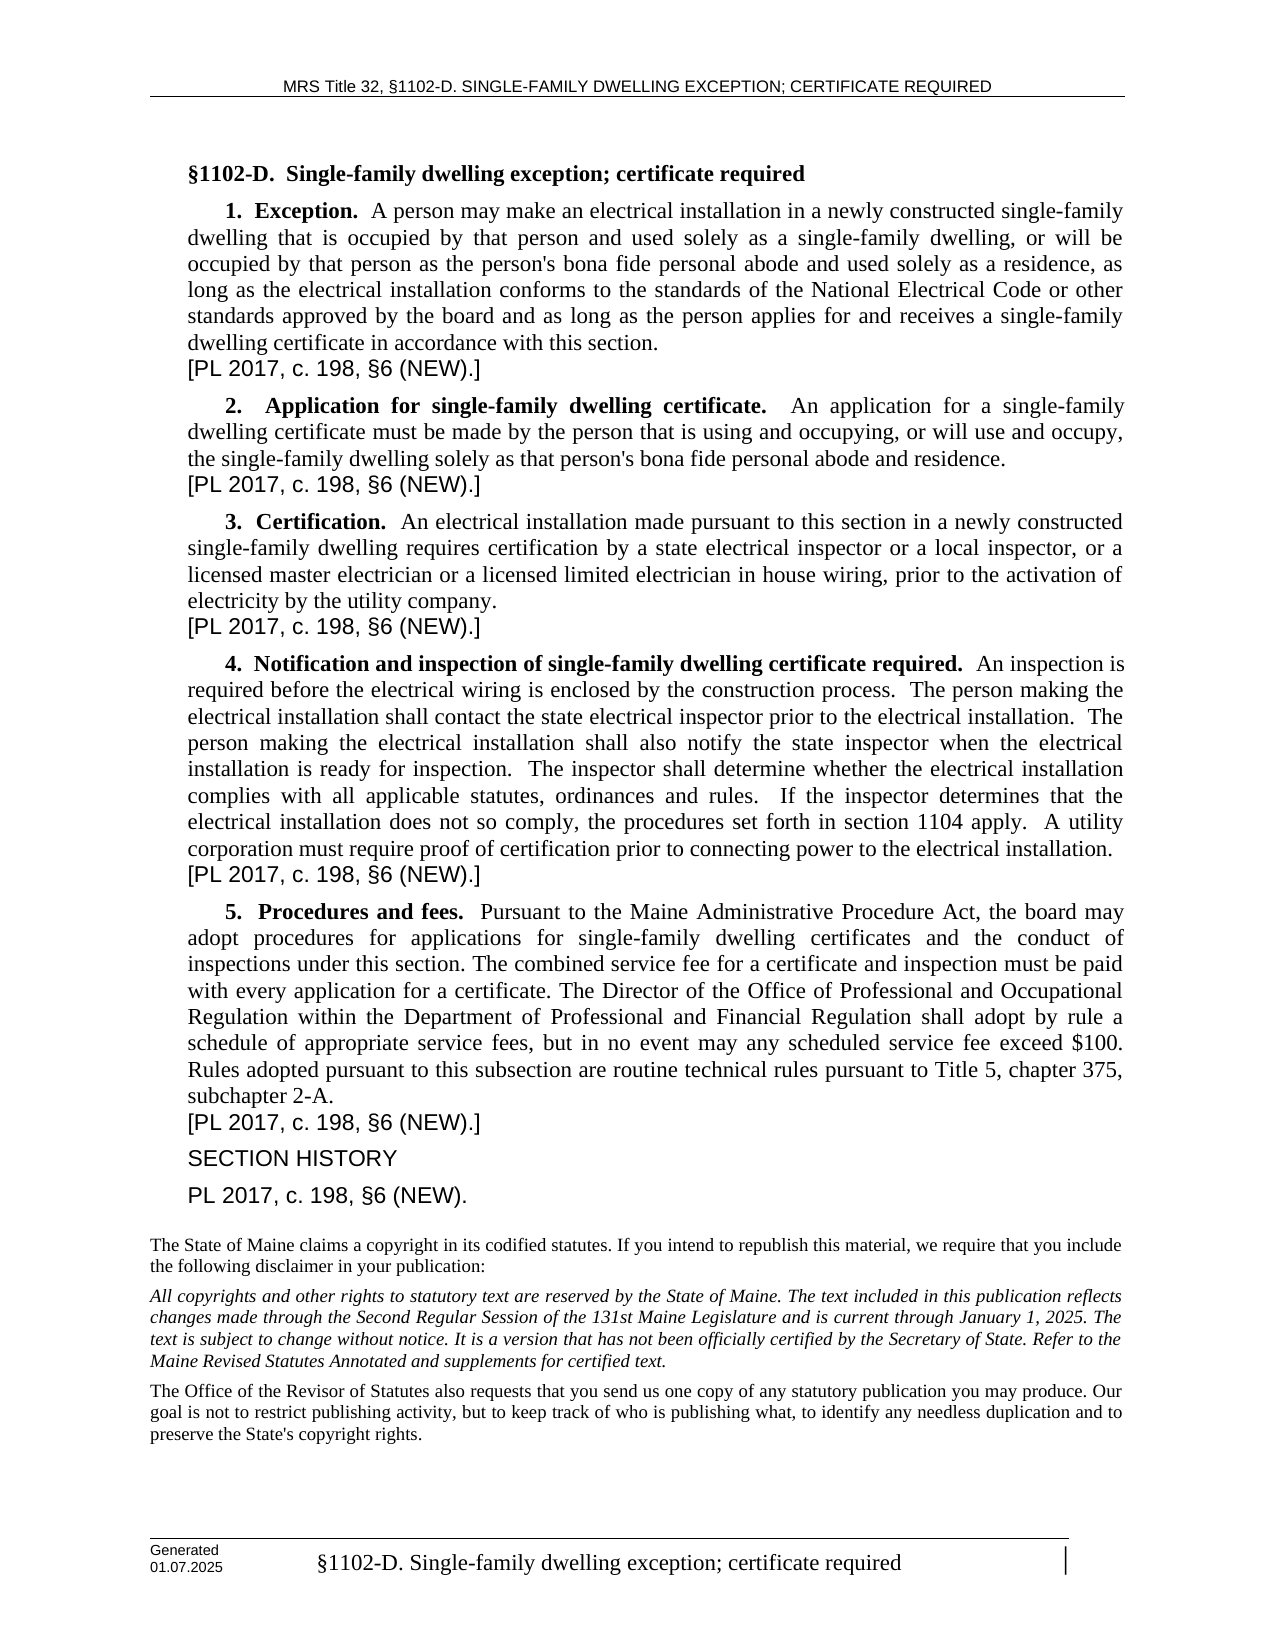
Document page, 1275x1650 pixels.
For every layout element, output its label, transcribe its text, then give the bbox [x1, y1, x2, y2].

text [PL 2017, c. 198, §6 (NEW).] [187, 1108, 1125, 1135]
text All copyrights and other rights to statutory text are reserved by the State of Maine. The text included in this publication reflects changes made through the Second Regular Session of the 131st Maine Legislature and is current through January 1, 2025 . The text is subject to change without notice. It is a version that has not been officially certified by the Secretary of State. Refer to the Maine Revised Statutes Annotated and supplements for certified text. [150, 1285, 1125, 1371]
text §1102-D. Single-family dwelling exception; certificate required [187, 160, 1125, 187]
text PL 2017, c. 198, §6 (NEW). [187, 1182, 1125, 1208]
text 1. Exception. A person may make an electrical installation in a newly constructed single-family dwelling that is occupied by that person and used solely as a single-family dwelling, or will be occupied by that person as the person's bona fide personal abode and used solely as a residence, as long as the electrical installation conforms to the standards of the National Electrical Code or other standards approved by the board and as long as the person applies for and receives a single-family dwelling certificate in accordance with this section. [187, 197, 1125, 355]
text [PL 2017, c. 198, §6 (NEW).] [187, 861, 1125, 887]
text 3. Certification. An electrical installation made pursuant to this section in a newly constructed single-family dwelling requires certification by a state electrical inspector or a local inspector, or a licensed master electrician or a licensed limited electrician in house wiring, prior to the activation of electricity by the utility company. [187, 508, 1125, 613]
text [PL 2017, c. 198, §6 (NEW).] [187, 471, 1125, 497]
text 4. Notification and inspection of single-family dwelling certificate required. An inspection is required before the electrical wiring is enclosed by the construction process. The person making the electrical installation shall contact the state electrical inspector prior to the electrical installation. The person making the electrical installation shall also notify the state inspector when the electrical installation is ready for inspection. The inspector shall determine whether the electrical installation complies with all applicable statutes, ordinances and rules. If the inspector determines that the electrical installation does not so comply, the procedures set forth in section 1104 apply. A utility corporation must require proof of certification prior to connecting power to the electrical installation. [187, 650, 1125, 861]
text [PL 2017, c. 198, §6 (NEW).] [187, 613, 1125, 640]
text The State of Maine claims a copyright in its codified statutes. If you intend to republish this material, we require that you include the following disclaimer in your publication: [150, 1233, 1125, 1277]
text [PL 2017, c. 198, §6 (NEW).] [187, 355, 1125, 382]
text SECTION HISTORY [187, 1145, 1125, 1172]
text 2. Application for single-family dwelling certificate. An application for a single-family dwelling certificate must be made by the person that is using and occupying, or will use and occupy, the single-family dwelling solely as that person's bona fide personal abode and residence. [187, 392, 1125, 471]
text The Office of the Revisor of Statutes also requests that you send us one copy of any statutory publication you may produce. Our goal is not to restrict publishing activity, but to keep track of who is publishing what, to identify any needless duplication and to preserve the State's copyright rights. [150, 1379, 1125, 1444]
text 5. Procedures and fees. Pursuant to the Maine Administrative Procedure Act, the board may adopt procedures for applications for single-family dwelling certificates and the conduct of inspections under this section. The combined service fee for a certificate and inspection must be paid with every application for a certificate. The Director of the Office of Professional and Occupational Regulation within the Department of Professional and Financial Regulation shall adopt by rule a schedule of appropriate service fees, but in no event may any scheduled service fee exceed $100. Rules adopted pursuant to this subsection are routine technical rules pursuant to Title 5, chapter 375, subchapter 2‑A. [187, 898, 1125, 1108]
